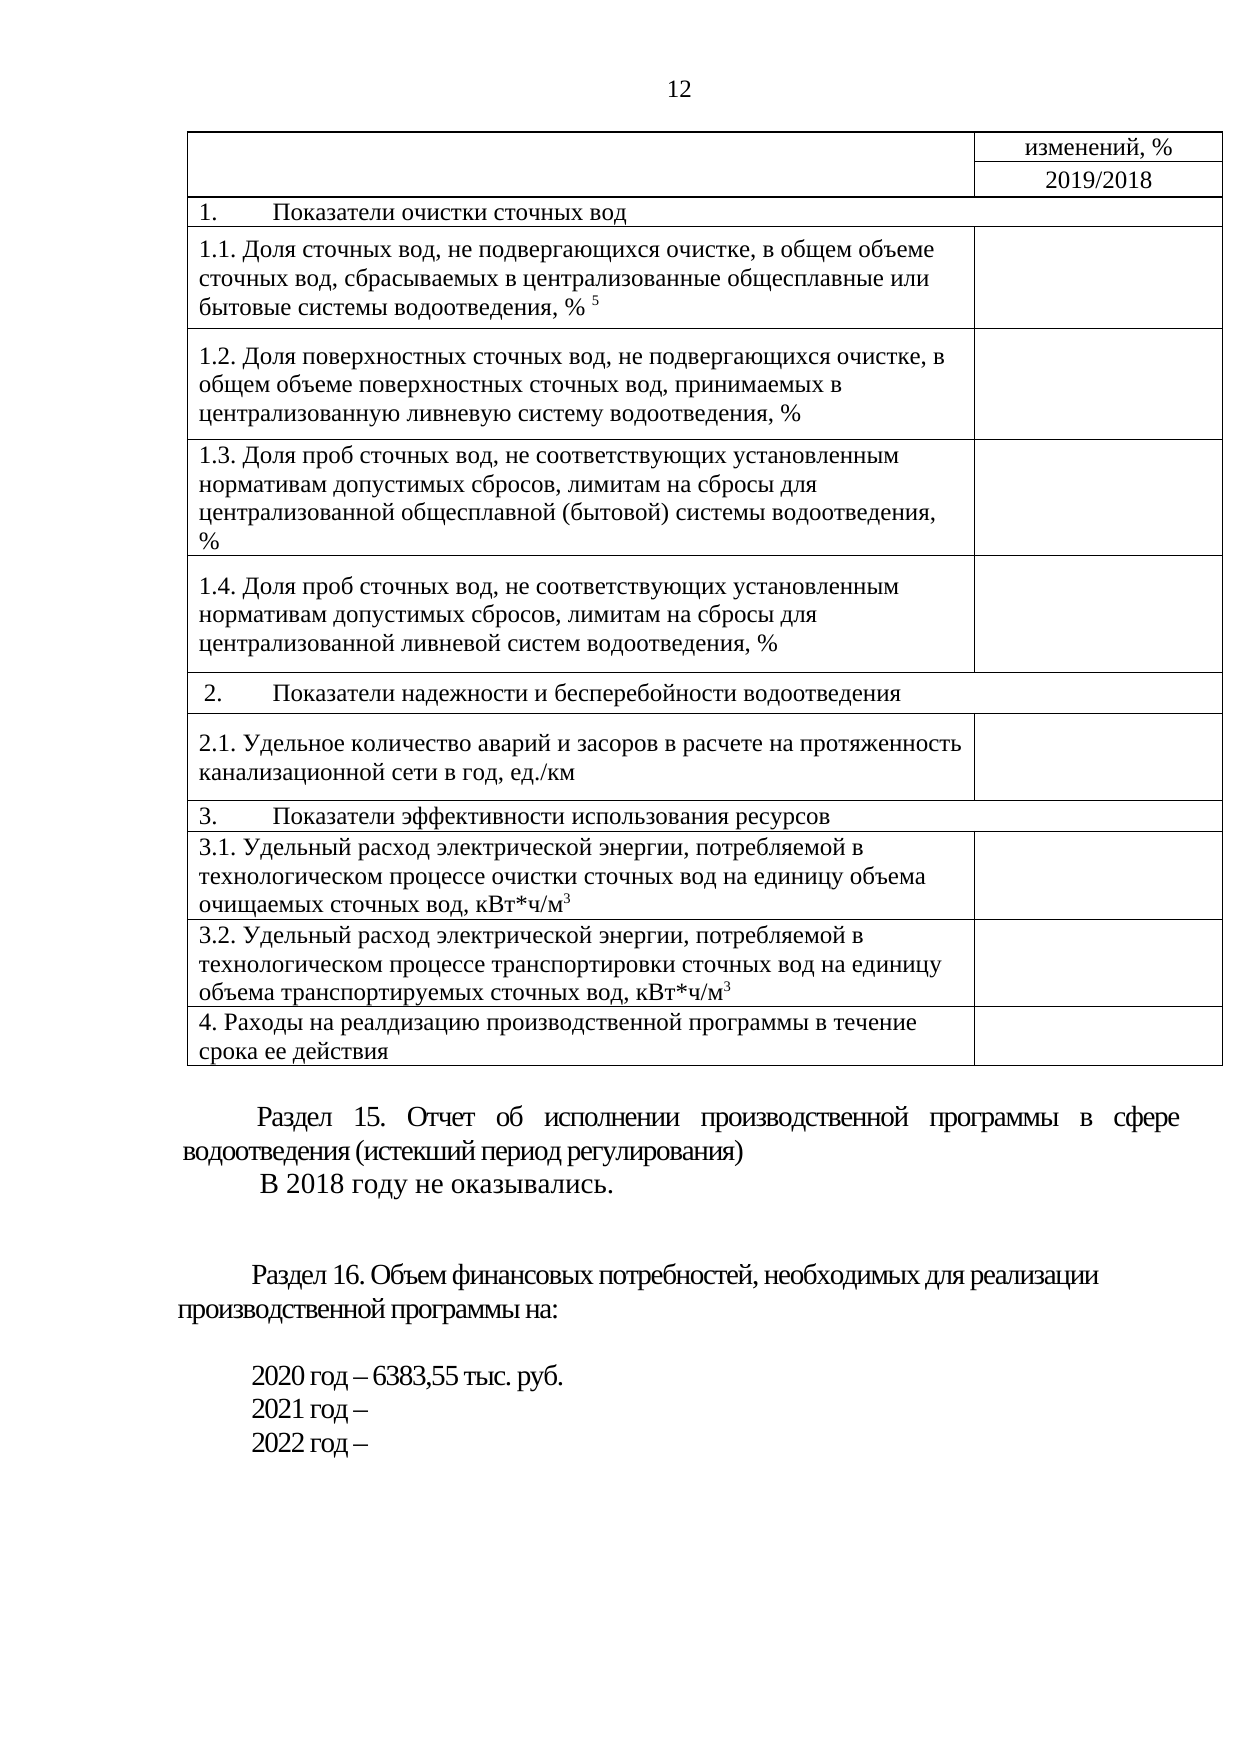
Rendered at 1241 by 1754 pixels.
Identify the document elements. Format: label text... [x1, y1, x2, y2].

table_cell [975, 329, 1222, 439]
text Раздел 16. Объем финансовых потребностей, необходимых для реализации производственной программы на: [177, 1257, 1181, 1324]
table_cell 4. Раходы на реалдизацию производственной программы в течение срока ее действия [188, 1007, 974, 1065]
table_cell 1.4. Доля проб сточных вод, не соответствующих установленным нормативам допустимых сбросов, лимитам на сбросы для централизованной ливневой систем водоотведения, % [188, 556, 974, 672]
table_cell 2019/2018 [975, 162, 1222, 196]
table_cell [975, 556, 1222, 672]
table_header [975, 133, 1222, 161]
table_cell Показатели очистки сточных вод [188, 198, 1222, 226]
table_cell [975, 714, 1222, 800]
text 2020 год – 6383,55 тыс. руб. [177, 1358, 1181, 1392]
table_cell [975, 832, 1222, 919]
table_cell [975, 227, 1222, 328]
table_cell 1.1. Доля сточных вод, не подвергающихся очистке, в общем объеме сточных вод, сбрасываемых в централизованные общесплавные или бытовые системы водоотведения, % 5 [188, 227, 974, 328]
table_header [188, 133, 974, 196]
text 2022 год – [177, 1425, 1181, 1459]
table_cell Показатели надежности и бесперебойности водоотведения [188, 673, 1222, 713]
table_cell 2.1. Удельное количество аварий и засоров в расчете на протяженность канализационной сети в год, ед./км [188, 714, 974, 800]
table_cell [975, 440, 1222, 555]
table_cell 3.1. Удельный расход электрической энергии, потребляемой в технологическом процессе очистки сточных вод на единицу объема очищаемых сточных вод, кВт*ч/м3 [188, 832, 974, 919]
table_cell Показатели эффективности использования ресурсов [188, 801, 1222, 831]
table_cell 1.2. Доля поверхностных сточных вод, не подвергающихся очистке, в общем объеме поверхностных сточных вод, принимаемых в централизованную ливневую систему водоотведения, % [188, 329, 974, 439]
table_cell [975, 1007, 1222, 1065]
text В 2018 году не оказывались. [177, 1166, 1181, 1200]
table_cell [975, 920, 1222, 1006]
text Раздел 15. Отчет об исполнении производственной программы в сфере водоотведения (истекший период регулирования) [182, 1099, 1181, 1166]
text 2021 год – [177, 1392, 1181, 1425]
table_cell 1.3. Доля проб сточных вод, не соответствующих установленным нормативам допустимых сбросов, лимитам на сбросы для централизованной общесплавной (бытовой) системы водоотведения, % [188, 440, 974, 555]
table_cell 3.2. Удельный расход электрической энергии, потребляемой в технологическом процессе транспортировки сточных вод на единицу объема транспортируемых сточных вод, кВт*ч/м3 [188, 920, 974, 1006]
